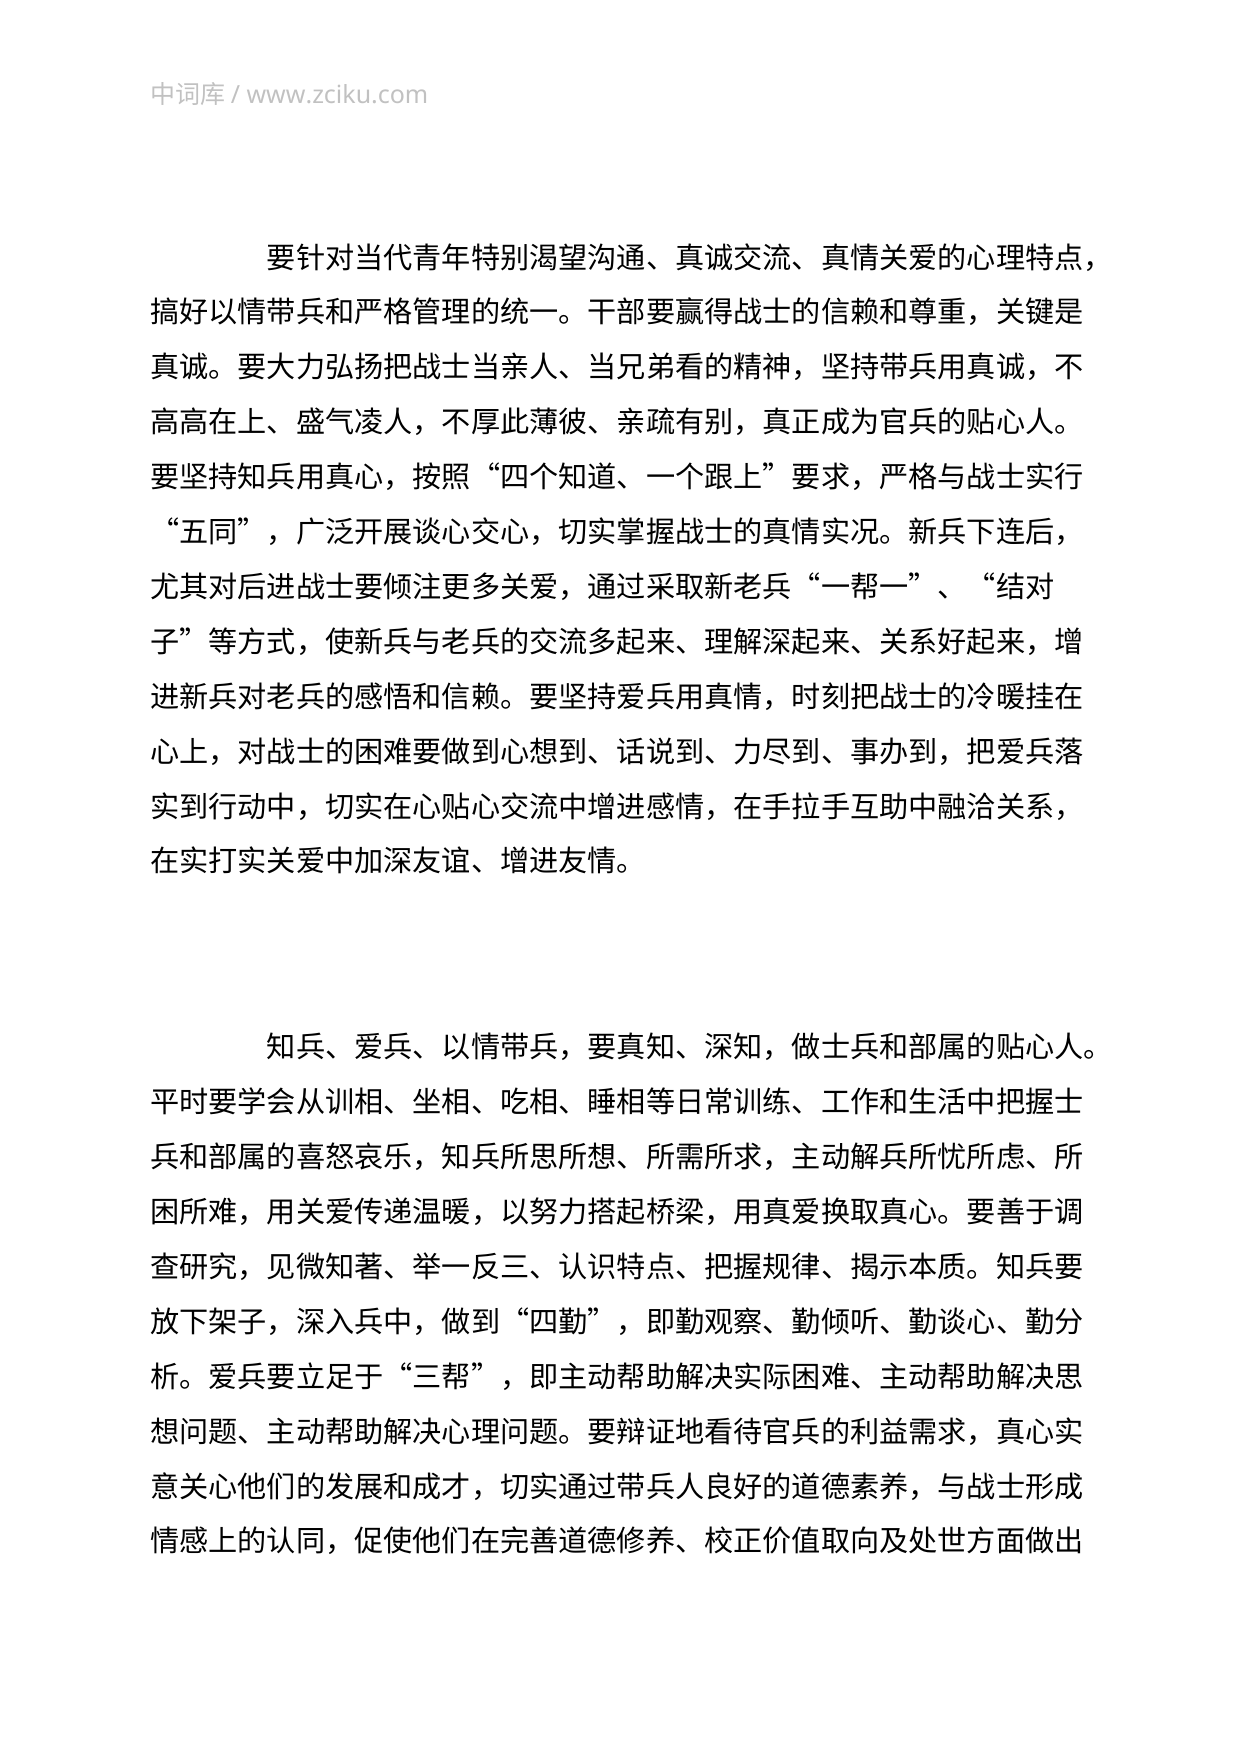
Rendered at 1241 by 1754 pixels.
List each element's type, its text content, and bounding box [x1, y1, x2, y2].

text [150, 1024, 1090, 1560]
text 要针对当代青年特别渴望沟通、真诚交流、真情关爱的心理特点，搞好以情带兵和严格管理的统一。干部要赢得战士的信赖和尊重，关键是真诚。要大力弘扬把战士当亲人、当兄弟看的精神，坚持带兵用真诚，不高高在上、盛气凌人，不厚此薄彼、亲疏有别，真正成为官兵的贴心人。要坚持知兵用真心，按照“四个知道、一个跟上”要求，严格与战士实行“五同”，广泛开展谈心交心，切实掌握战士的真情实况。新兵下连后，尤其对后进战士要倾注更多关爱，通过采取新老兵“一帮一”、“结对子”等方式，使新兵与老兵的交流多起来、理解深起来、关系好起来，增进新兵对老兵的感悟和信赖。要坚持爱兵用真情，时刻把战士的冷暖挂在心上，对战士的困难要做到心想到、话说到、力尽到、事办到，把爱兵落实到行动中，切实在心贴心交流中增进感情，在手拉手互助中融洽关系，在实打实关爱中加深友谊、增进友情。 [150, 234, 1090, 880]
